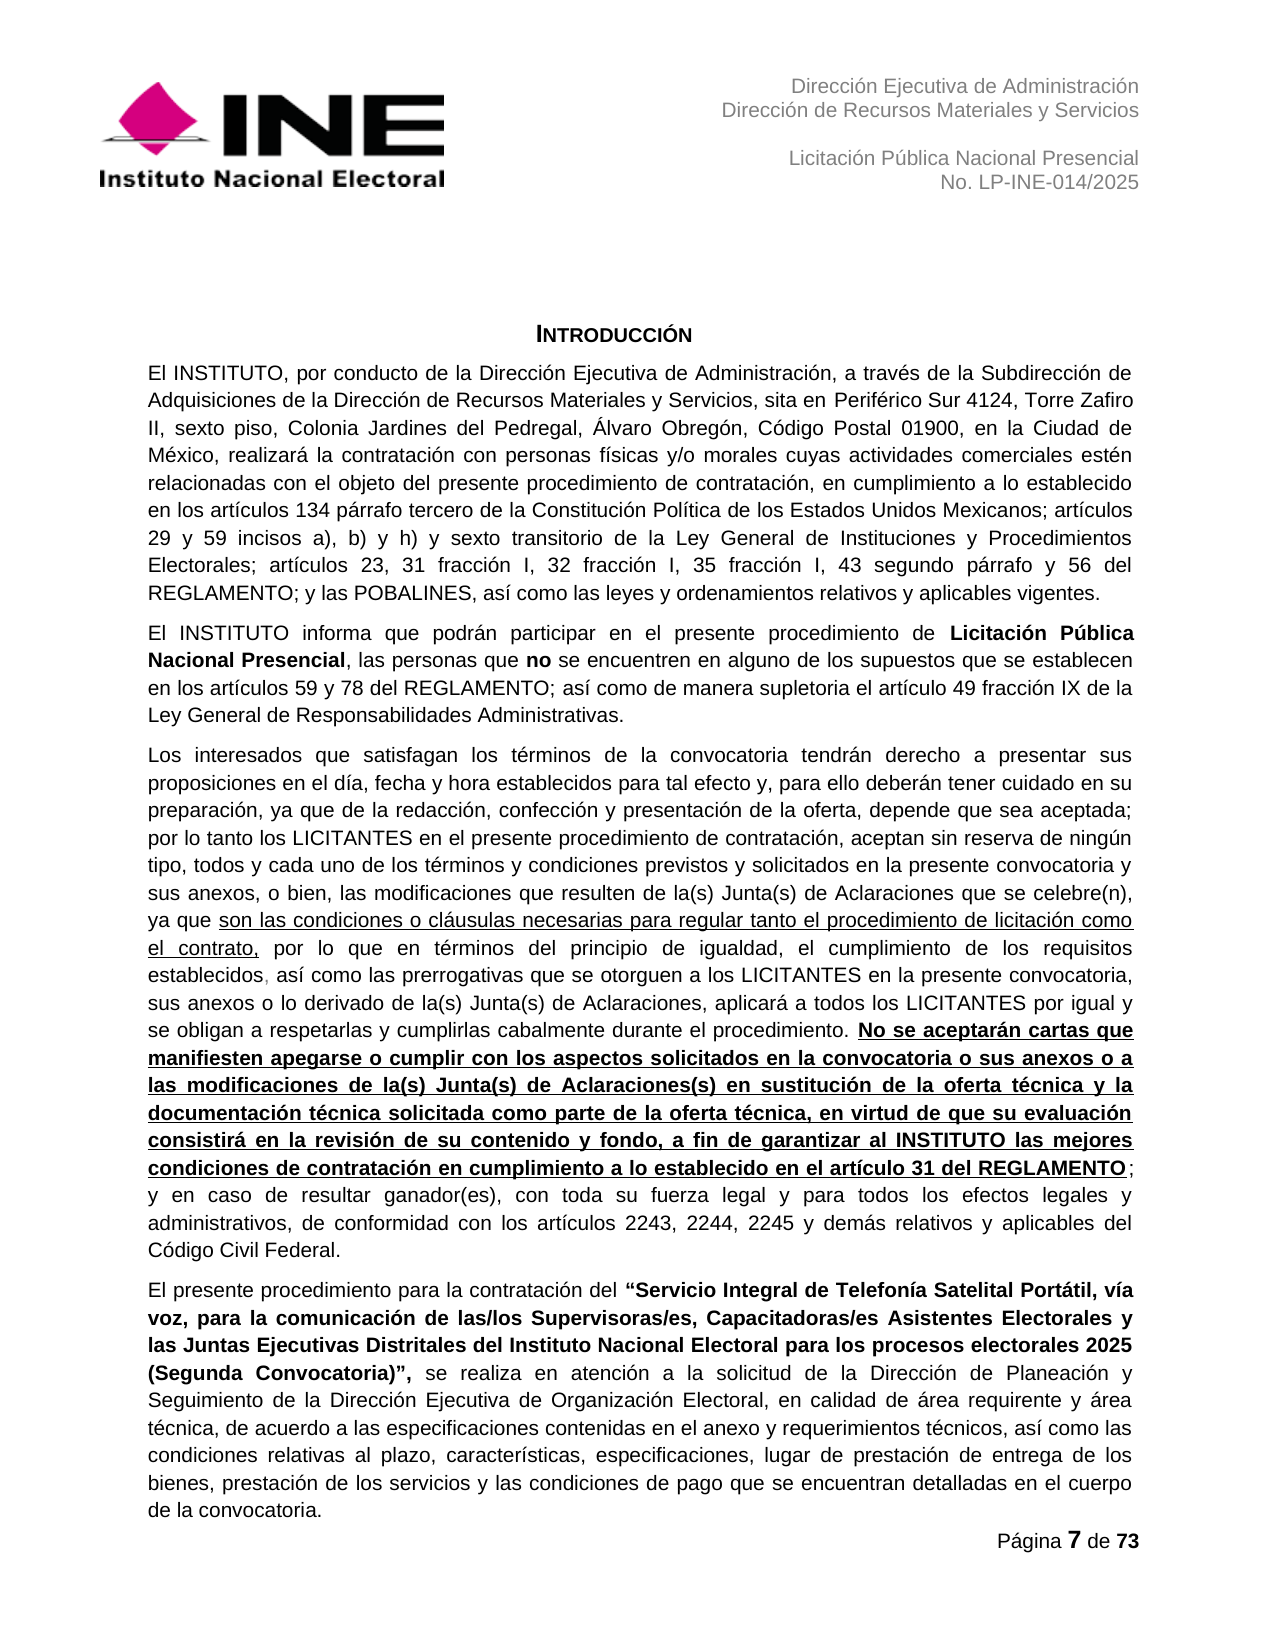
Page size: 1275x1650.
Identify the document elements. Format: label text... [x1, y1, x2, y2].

text El INSTITUTO, por conducto de la Dirección Ejecutiva de Administración, a través de la Subdirección de Adquisiciones de la Dirección de Recursos Materiales y Servicios, sita en Periférico Sur 4124, Torre Zafiro II, sexto piso, Colonia Jardines del Pedregal, Álvaro Obregón, Código Postal 01900, en la Ciudad de México, realizará la contratación con personas físicas y/o morales cuyas actividades comerciales estén relacionadas con el objeto del presente procedimiento de contratación, en cumplimiento a lo establecido en los artículos 134 párrafo tercero de la Constitución Política de los Estados Unidos Mexicanos; artículos 29 y 59 incisos a), b) y h) y sexto transitorio de la Ley General de Instituciones y Procedimientos Electorales; artículos 23, 31 fracción I, 32 fracción I, 35 fracción I, 43 segundo párrafo y 56 del REGLAMENTO; y las POBALINES, así como las leyes y ordenamientos relativos y aplicables vigentes. [148, 361, 1134, 604]
text Los interesados que satisfagan los términos de la convocatoria tendrán derecho a presentar sus proposiciones en el día, fecha y hora establecidos para tal efecto y, para ello deberán tener cuidado en su preparación, ya que de la redacción, confección y presentación de la oferta, depende que sea aceptada; por lo tanto los LICITANTES en el presente procedimiento de contratación, aceptan sin reserva de ningún tipo, todos y cada uno de los términos y condiciones previstos y solicitados en la presente convocatoria y sus anexos, o bien, las modificaciones que resulten de la(s) Junta(s) de Aclaraciones que se celebre(n), ya que son las condiciones o cláusulas necesarias para regular tanto el procedimiento de licitación como el contrato, por lo que en términos del principio de igualdad, el cumplimiento de los requisitos establecidos, así como las prerrogativas que se otorguen a los LICITANTES en la presente convocatoria, sus anexos o lo derivado de la(s) Junta(s) de Aclaraciones, aplicará a todos los LICITANTES por igual y se obligan a respetarlas y cumplirlas cabalmente durante el procedimiento. No se aceptarán cartas que manifiesten apegarse o cumplir con los aspectos solicitados en la convocatoria o sus anexos o a las modificaciones de la(s) Junta(s) de Aclaraciones(s) en sustitución de la oferta técnica y la documentación técnica solicitada como parte de la oferta técnica, en virtud de que su evaluación consistirá en la revisión de su contenido y fondo, a fin de garantizar al INSTITUTO las mejores condiciones de contratación en cumplimiento a lo establecido en el artículo 31 del REGLAMENTO; y en caso de resultar ganador(es), con toda su fuerza legal y para todos los efectos legales y administrativos, de conformidad con los artículos 2243, 2244, 2245 y demás relativos y aplicables del Código Civil Federal. [148, 743, 1134, 1067]
text El INSTITUTO informa que podrán participar en el presente procedimiento de Licitación Pública Nacional Presencial, las personas que no se encuentren en alguno de los supuestos que se establecen en los artículos 59 y 78 del REGLAMENTO; así como de manera supletoria el artículo 49 fracción IX de la Ley General de Responsabilidades Administrativas. [148, 621, 1134, 727]
text Introducción [148, 319, 1080, 348]
picture [100, 82, 444, 187]
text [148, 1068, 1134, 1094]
text Los interesados que satisfagan los términos de la convocatoria tendrán derecho a presentar sus proposiciones en el día, fecha y hora establecidos para tal efecto y, para ello deberán tener cuidado en su preparación, ya que de la redacción, confección y presentación de la oferta, depende que sea aceptada; por lo tanto los LICITANTES en el presente procedimiento de contratación, aceptan sin reserva de ningún tipo, todos y cada uno de los términos y condiciones previstos y solicitados en la presente convocatoria y sus anexos, o bien, las modificaciones que resulten de la(s) Junta(s) de Aclaraciones que se celebre(n), ya que son las condiciones o cláusulas necesarias para regular tanto el procedimiento de licitación como el contrato, por lo que en términos del principio de igualdad, el cumplimiento de los requisitos establecidos, así como las prerrogativas que se otorguen a los LICITANTES en la presente convocatoria, sus anexos o lo derivado de la(s) Junta(s) de Aclaraciones, aplicará a todos los LICITANTES por igual y se obligan a respetarlas y cumplirlas cabalmente durante el procedimiento. No se aceptarán cartas que manifiesten apegarse o cumplir con los aspectos solicitados en la convocatoria o sus anexos o a las modificaciones de la(s) Junta(s) de Aclaraciones(s) en sustitución de la oferta técnica y la documentación técnica solicitada como parte de la oferta técnica, en virtud de que su evaluación consistirá en la revisión de su contenido y fondo, a fin de garantizar al INSTITUTO las mejores condiciones de contratación en cumplimiento a lo establecido en el artículo 31 del REGLAMENTO; y en caso de resultar ganador(es), con toda su fuerza legal y para todos los efectos legales y administrativos, de conformidad con los artículos 2243, 2244, 2245 y demás relativos y aplicables del Código Civil Federal. [148, 1150, 1134, 1262]
text El presente procedimiento para la contratación del “Servicio Integral de Telefonía Satelital Portátil, vía voz, para la comunicación de las/los Supervisoras/es, Capacitadoras/es Asistentes Electorales y las Juntas Ejecutivas Distritales del Instituto Nacional Electoral para los procesos electorales 2025 (Segunda Convocatoria)”, se realiza en atención a la solicitud de la Dirección de Planeación y Seguimiento de la Dirección Ejecutiva de Organización Electoral, en calidad de área requirente y área técnica, de acuerdo a las especificaciones contenidas en el anexo y requerimientos técnicos, así como las condiciones relativas al plazo, características, especificaciones, lugar de prestación de entrega de los bienes, prestación de los servicios y las condiciones de pago que se encuentran detalladas en el cuerpo de la convocatoria. [148, 1278, 1134, 1522]
